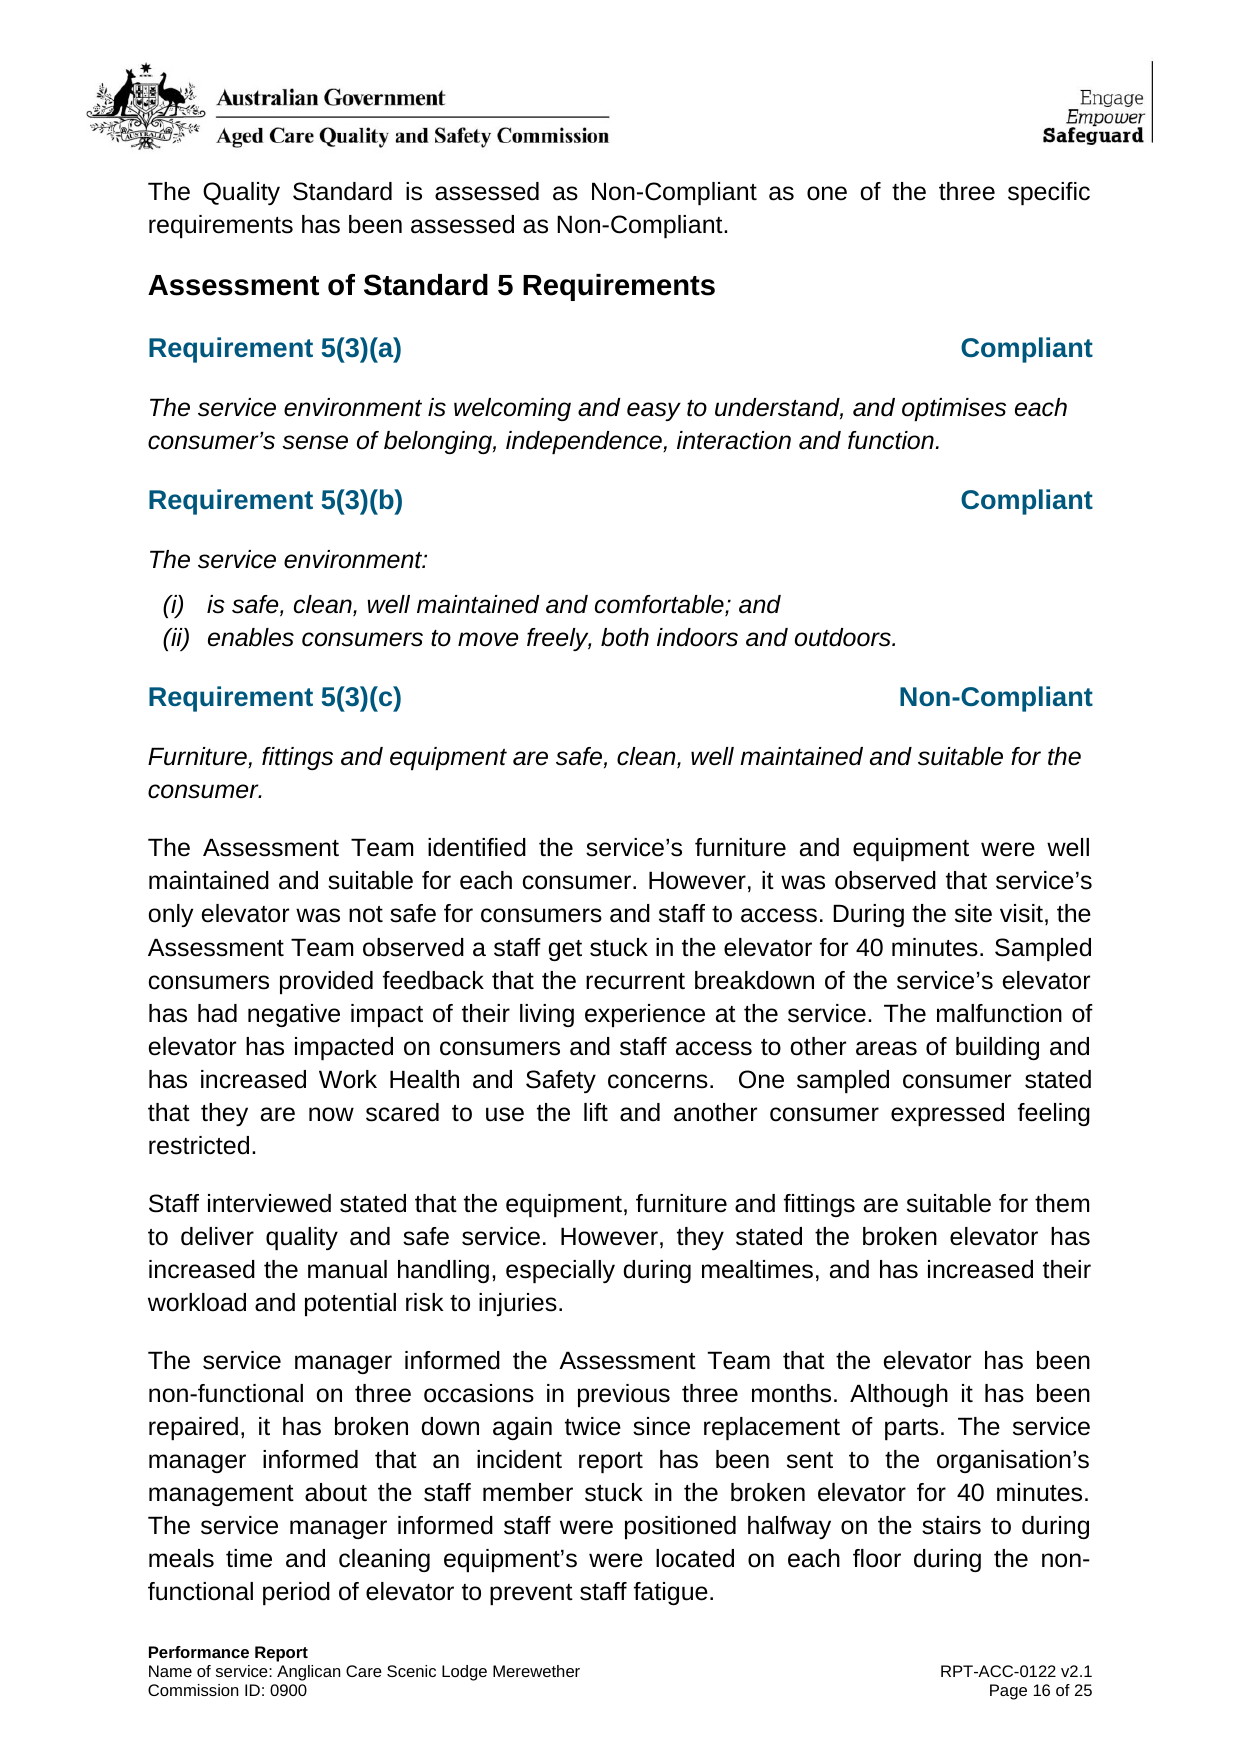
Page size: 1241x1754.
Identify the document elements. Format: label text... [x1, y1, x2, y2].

list enables consumers to move freely, both indoors and outdoors. [162, 623, 1092, 652]
text The service environment is welcoming and easy to understand, and optimises each consumer’s sense of belonging, independence, interaction and function. [148, 393, 1092, 454]
subtitle Requirement 5(3)(c) Non-Compliant [148, 681, 1092, 712]
text Furniture, fittings and equipment are safe, clean, well maintained and suitable for the consumer. [148, 742, 1092, 804]
subtitle Requirement 5(3)(b) Compliant [148, 484, 1092, 515]
text Staff interviewed stated that the equipment, furniture and fittings are suitable for them to deliver quality and safe service. However, they stated the broken elevator has increased the manual handling, especially during mealtimes, and has increased their workload and potential risk to injuries. [148, 1189, 1092, 1317]
subtitle Requirement 5(3)(a) Compliant [148, 332, 1092, 363]
subtitle Assessment of Standard 5 Requirements [148, 268, 1092, 302]
picture [0, 1, 1241, 171]
text The service manager informed the Assessment Team that the elevator has been non-functional on three occasions in previous three months. Although it has been repaired, it has broken down again twice since replacement of parts. The service manager informed that an incident report has been sent to the organisation’s management about the staff member stuck in the broken elevator for 40 minutes. The service manager informed staff were positioned halfway on the stairs to during meals time and cleaning equipment’s were located on each floor during the non-functional period of elevator to prevent staff fatigue. [148, 1346, 1092, 1606]
text The Quality Standard is assessed as Non-Compliant as one of the three specific requirements has been assessed as Non-Compliant. [148, 177, 1092, 239]
text The service environment: [148, 545, 1092, 573]
list is safe, clean, well maintained and comfortable; and [162, 590, 1092, 619]
text The Assessment Team identified the service’s furniture and equipment were well maintained and suitable for each consumer. However, it was observed that service’s only elevator was not safe for consumers and staff to access. During the site visit, the Assessment Team observed a staff get stuck in the elevator for 40 minutes. Sampled consumers provided feedback that the recurrent breakdown of the service’s elevator has had negative impact of their living experience at the service. The malfunction of elevator has impacted on consumers and staff access to other areas of building and has increased Work Health and Safety concerns. One sampled consumer stated that they are now scared to use the lift and another consumer expressed feeling restricted. [148, 833, 1092, 1159]
